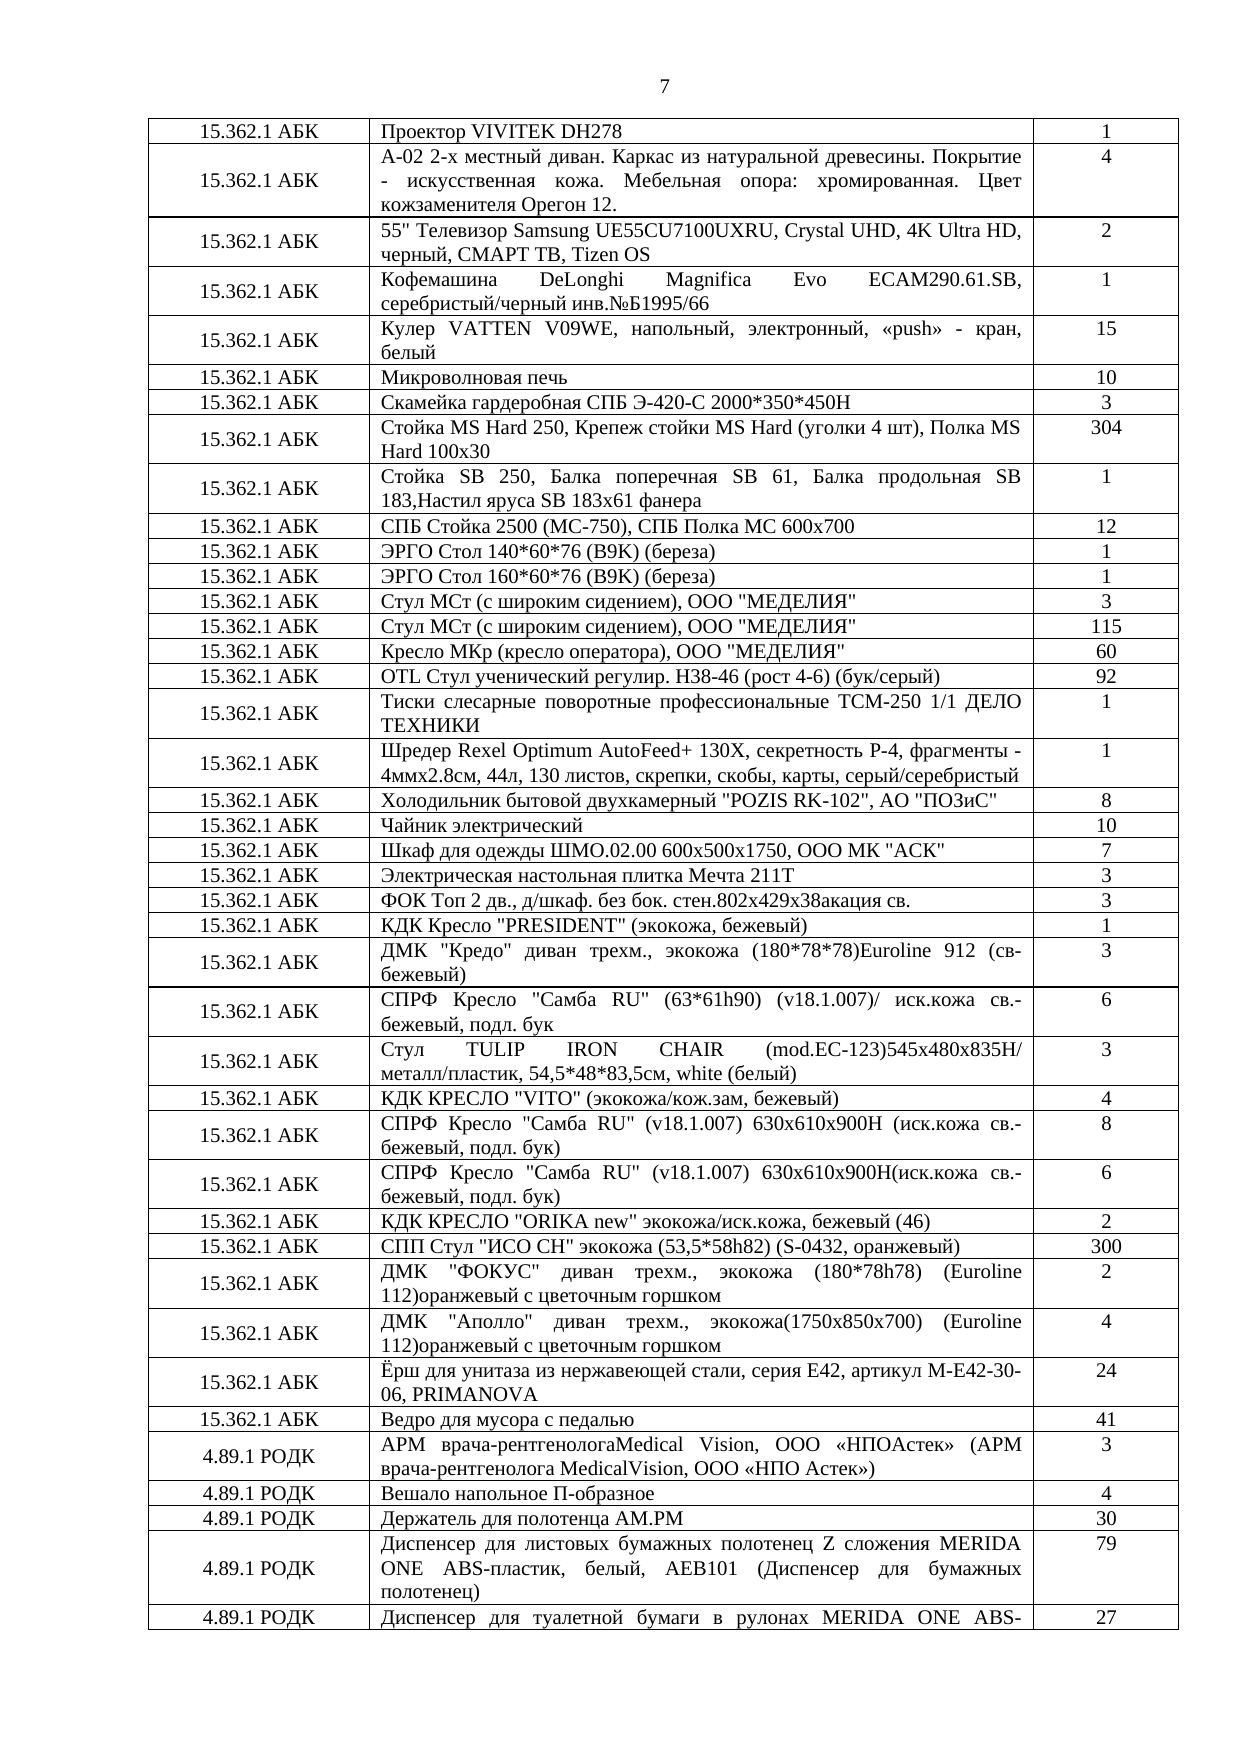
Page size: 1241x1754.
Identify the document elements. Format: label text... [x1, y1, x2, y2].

table_cell 4.89.1 РОДК [149, 1481, 369, 1505]
table_cell Ёрш для унитаза из нержавеющей стали, серия E42, артикул M-E42-30-06, PRIMANOVA [370, 1358, 1033, 1406]
table_cell КДК Кресло "PRESIDENT" (экокожа, бежевый) [370, 913, 1033, 937]
table_cell СПРФ Кресло "Самба RU" (63*61h90) (v18.1.007)/ иск.кожа св.-бежевый, подл. бук [370, 988, 1033, 1036]
table_cell 3 [1034, 938, 1178, 986]
table_cell Кулер VATTEN V09WE, напольный, электронный, «push» - кран, белый [370, 316, 1033, 364]
table_cell 300 [1034, 1234, 1178, 1258]
table_cell 92 [1034, 664, 1178, 688]
table_cell 15.362.1 АБК [149, 1234, 369, 1258]
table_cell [370, 1605, 1033, 1629]
table_cell 2 [1034, 1209, 1178, 1233]
table_cell 15.362.1 АБК [149, 739, 369, 787]
table_cell OTL Стул ученический регулир. H38-46 (рост 4-6) (бук/серый) [370, 664, 1033, 688]
table_cell 79 [1034, 1531, 1178, 1603]
table_cell Холодильник бытовой двухкамерный "POZIS RK-102", АО "ПОЗиС" [370, 788, 1033, 812]
table_cell 15.362.1 АБК [149, 119, 369, 143]
table_cell 15.362.1 АБК [149, 1358, 369, 1406]
table_cell 8 [1034, 1111, 1178, 1159]
table_cell 3 [1034, 1037, 1178, 1085]
table_cell 3 [1034, 390, 1178, 414]
table_cell 15.362.1 АБК [149, 888, 369, 912]
table_cell 1 [1034, 267, 1178, 315]
table_cell Стойка SB 250, Балка поперечная SB 61, Балка продольная SB 183,Настил яруса SB 183х61 фанера [370, 464, 1033, 512]
table_cell Микроволновая печь [370, 365, 1033, 389]
table_cell Стул МСт (с широким сидением), ООО "МЕДЕЛИЯ" [370, 614, 1033, 638]
table_cell 55" Телевизор Samsung UE55CU7100UXRU, Crystal UHD, 4K Ultra HD, черный, СМАРТ ТВ, Tizen OS [370, 218, 1033, 266]
table_cell 15.362.1 АБК [149, 1209, 369, 1233]
table_cell 1 [1034, 689, 1178, 737]
table_cell Вешало напольное П-образное [370, 1481, 1033, 1505]
table_cell 4.89.1 РОДК [149, 1506, 369, 1530]
table_cell А-02 2-х местный диван. Каркас из натуральной древесины. Покрытие - искусственная кожа. Мебельная опора: хромированная. Цвет кожзаменителя Орегон 12. [370, 144, 1033, 216]
table_cell 15.362.1 АБК [149, 689, 369, 737]
table_cell 2 [1034, 218, 1178, 266]
table_cell 60 [1034, 639, 1178, 663]
table_cell 2 [1034, 1259, 1178, 1307]
table_cell ДМК "Аполло" диван трехм., экокожа(1750х850х700) (Euroline 112)оранжевый с цветочным горшком [370, 1309, 1033, 1357]
table_cell КДК КРЕСЛО "ORIKA new" экокожа/иск.кожа, бежевый (46) [370, 1209, 1033, 1233]
table_cell 4.89.1 РОДК [149, 1605, 369, 1629]
table_cell ЭРГО Стол 140*60*76 (B9K) (береза) [370, 539, 1033, 563]
table_cell Электрическая настольная плитка Мечта 211Т [370, 863, 1033, 887]
table_cell 41 [1034, 1407, 1178, 1431]
table_cell 3 [1034, 1432, 1178, 1480]
table_cell 15.362.1 АБК [149, 838, 369, 862]
table_cell АРМ врача-рентгенологаMedical Vision, ООО «НПОАстек» (АРМ врача-рентгенолога MedicalVision, ООО «НПО Астек») [370, 1432, 1033, 1480]
table_cell 3 [1034, 863, 1178, 887]
table_cell 24 [1034, 1358, 1178, 1406]
table_cell 4 [1034, 1309, 1178, 1357]
table_cell СПП Стул "ИСО CH" экокожа (53,5*58h82) (S-0432, оранжевый) [370, 1234, 1033, 1258]
table_cell 15.362.1 АБК [149, 564, 369, 588]
table_cell 3 [1034, 888, 1178, 912]
table_cell ФОК Топ 2 дв., д/шкаф. без бок. стен.802х429х38акация св. [370, 888, 1033, 912]
table_cell Стойка MS Hard 250, Крепеж стойки MS Hard (уголки 4 шт), Полка MS Hard 100x30 [370, 415, 1033, 463]
table_cell 4.89.1 РОДК [149, 1531, 369, 1603]
table_cell 7 [1034, 838, 1178, 862]
table_cell 15.362.1 АБК [149, 664, 369, 688]
table_cell ДМК "Кредо" диван трехм., экокожа (180*78*78)Euroline 912 (св-бежевый) [370, 938, 1033, 986]
table_cell 15.362.1 АБК [149, 913, 369, 937]
table_cell 15.362.1 АБК [149, 415, 369, 463]
table_cell 15.362.1 АБК [149, 614, 369, 638]
table_cell Кресло МКр (кресло оператора), ООО "МЕДЕЛИЯ" [370, 639, 1033, 663]
table_cell Шкаф для одежды ШМО.02.00 600х500х1750, ООО МК "АСК" [370, 838, 1033, 862]
table_cell Стул TULIP IRON CHAIR (mod.EC-123)545х480х835Н/ металл/пластик, 54,5*48*83,5см, white (белый) [370, 1037, 1033, 1085]
table_cell 15.362.1 АБК [149, 267, 369, 315]
table_cell 15.362.1 АБК [149, 938, 369, 986]
table_cell 15.362.1 АБК [149, 1037, 369, 1085]
table_cell 15.362.1 АБК [149, 365, 369, 389]
table_cell 6 [1034, 1160, 1178, 1208]
table_cell 15.362.1 АБК [149, 539, 369, 563]
table_cell 15 [1034, 316, 1178, 364]
table_cell 4 [1034, 144, 1178, 216]
table_cell Ведро для мусора с педалью [370, 1407, 1033, 1431]
table_cell СПБ Стойка 2500 (МС-750), СПБ Полка МС 600x700 [370, 514, 1033, 538]
table_cell 15.362.1 АБК [149, 589, 369, 613]
table_cell 4.89.1 РОДК [149, 1432, 369, 1480]
table_cell 10 [1034, 365, 1178, 389]
table_cell 1 [1034, 564, 1178, 588]
table_cell 10 [1034, 813, 1178, 837]
table_cell 15.362.1 АБК [149, 390, 369, 414]
table_cell 15.362.1 АБК [149, 1160, 369, 1208]
table_cell 30 [1034, 1506, 1178, 1530]
table_cell 27 [1034, 1605, 1178, 1629]
table_cell 3 [1034, 589, 1178, 613]
table_cell 15.362.1 АБК [149, 316, 369, 364]
table_cell ЭРГО Стол 160*60*76 (B9K) (береза) [370, 564, 1033, 588]
table_cell 1 [1034, 913, 1178, 937]
table_cell 1 [1034, 739, 1178, 787]
table_cell 15.362.1 АБК [149, 514, 369, 538]
table_cell 8 [1034, 788, 1178, 812]
table_cell 4 [1034, 1086, 1178, 1110]
table_cell Тиски слесарные поворотные профессиональные ТСМ-250 1/1 ДЕЛО ТЕХНИКИ [370, 689, 1033, 737]
table_cell 12 [1034, 514, 1178, 538]
table_cell ДМК "ФОКУС" диван трехм., экокожа (180*78h78) (Euroline 112)оранжевый с цветочным горшком [370, 1259, 1033, 1307]
table_cell 15.362.1 АБК [149, 813, 369, 837]
table_cell Держатель для полотенца АМ.РМ [370, 1506, 1033, 1530]
table_cell 15.362.1 АБК [149, 144, 369, 216]
table_cell 15.362.1 АБК [149, 988, 369, 1036]
table_cell 15.362.1 АБК [149, 863, 369, 887]
table_cell Проектор VIVITEK DH278 [370, 119, 1033, 143]
table_cell Диспенсер для листовых бумажных полотенец Z сложения MERIDA ONE ABS-пластик, белый, AEB101 (Диспенсер для бумажных полотенец) [370, 1531, 1033, 1603]
table_cell КДК КРЕСЛО "VITO" (экокожа/кож.зам, бежевый) [370, 1086, 1033, 1110]
table_cell СПРФ Кресло "Самба RU" (v18.1.007) 630х610х900Н(иск.кожа св.-бежевый, подл. бук) [370, 1160, 1033, 1208]
table_cell Скамейка гардеробная СПБ Э-420-С 2000*350*450Н [370, 390, 1033, 414]
table_cell 15.362.1 АБК [149, 464, 369, 512]
table_cell 4 [1034, 1481, 1178, 1505]
table_cell 6 [1034, 988, 1178, 1036]
table_cell 15.362.1 АБК [149, 1111, 369, 1159]
table_cell 15.362.1 АБК [149, 1309, 369, 1357]
table_cell 304 [1034, 415, 1178, 463]
table_cell Шредер Rexel Optimum AutoFeed+ 130X, секретность P-4, фрагменты - 4ммx2.8см, 44л, 130 листов, скрепки, скобы, карты, серый/серебристый [370, 739, 1033, 787]
table_cell 15.362.1 АБК [149, 218, 369, 266]
table_cell Стул МСт (с широким сидением), ООО "МЕДЕЛИЯ" [370, 589, 1033, 613]
table_cell 115 [1034, 614, 1178, 638]
table_cell 1 [1034, 539, 1178, 563]
table_cell СПРФ Кресло "Самба RU" (v18.1.007) 630х610х900Н (иск.кожа св.-бежевый, подл. бук) [370, 1111, 1033, 1159]
table_cell 15.362.1 АБК [149, 788, 369, 812]
table_cell 15.362.1 АБК [149, 1407, 369, 1431]
table_cell 1 [1034, 119, 1178, 143]
table_cell 15.362.1 АБК [149, 1086, 369, 1110]
table_cell Чайник электрический [370, 813, 1033, 837]
table_cell Кофемашина DeLonghi Magnifica Evo ECAM290.61.SB, серебристый/черный инв.№Б1995/66 [370, 267, 1033, 315]
table_cell 1 [1034, 464, 1178, 512]
table_cell 15.362.1 АБК [149, 639, 369, 663]
table_cell 15.362.1 АБК [149, 1259, 369, 1307]
